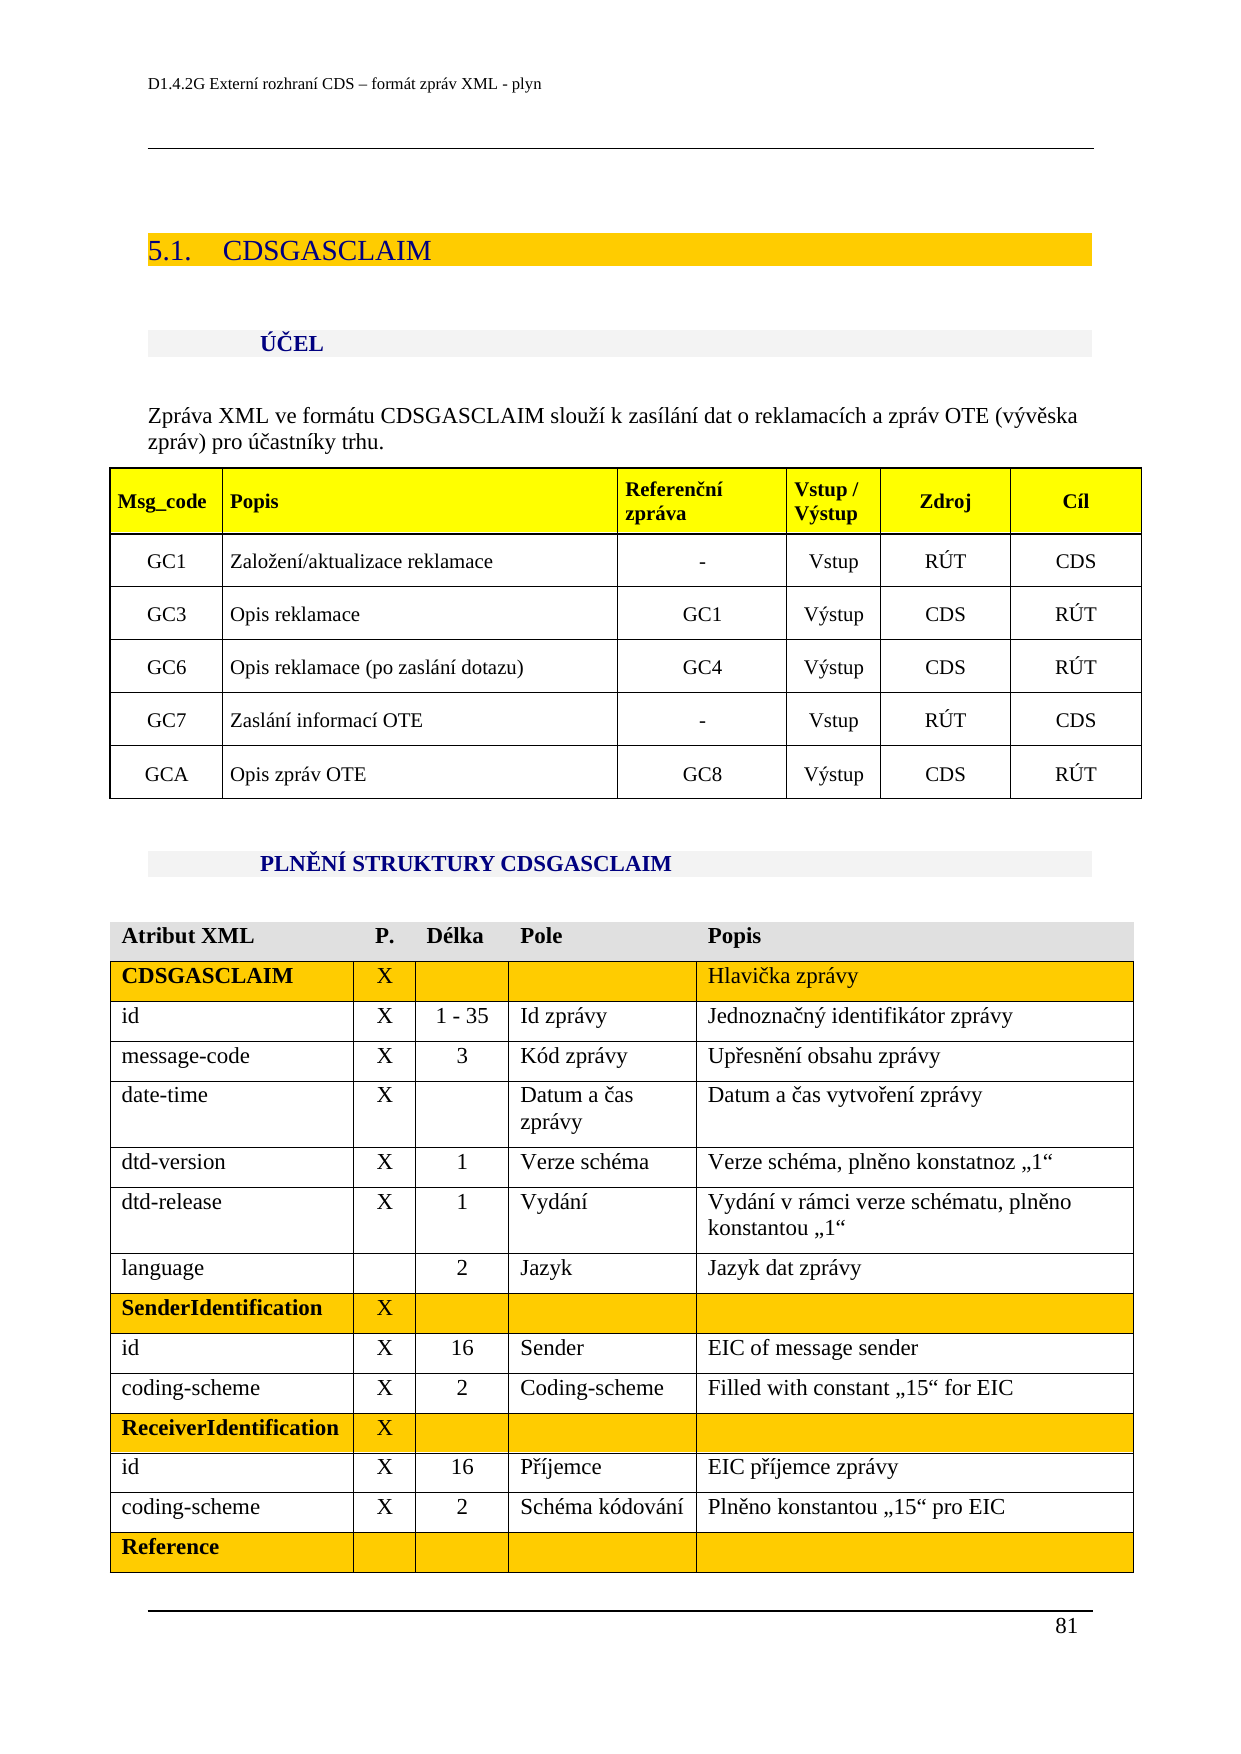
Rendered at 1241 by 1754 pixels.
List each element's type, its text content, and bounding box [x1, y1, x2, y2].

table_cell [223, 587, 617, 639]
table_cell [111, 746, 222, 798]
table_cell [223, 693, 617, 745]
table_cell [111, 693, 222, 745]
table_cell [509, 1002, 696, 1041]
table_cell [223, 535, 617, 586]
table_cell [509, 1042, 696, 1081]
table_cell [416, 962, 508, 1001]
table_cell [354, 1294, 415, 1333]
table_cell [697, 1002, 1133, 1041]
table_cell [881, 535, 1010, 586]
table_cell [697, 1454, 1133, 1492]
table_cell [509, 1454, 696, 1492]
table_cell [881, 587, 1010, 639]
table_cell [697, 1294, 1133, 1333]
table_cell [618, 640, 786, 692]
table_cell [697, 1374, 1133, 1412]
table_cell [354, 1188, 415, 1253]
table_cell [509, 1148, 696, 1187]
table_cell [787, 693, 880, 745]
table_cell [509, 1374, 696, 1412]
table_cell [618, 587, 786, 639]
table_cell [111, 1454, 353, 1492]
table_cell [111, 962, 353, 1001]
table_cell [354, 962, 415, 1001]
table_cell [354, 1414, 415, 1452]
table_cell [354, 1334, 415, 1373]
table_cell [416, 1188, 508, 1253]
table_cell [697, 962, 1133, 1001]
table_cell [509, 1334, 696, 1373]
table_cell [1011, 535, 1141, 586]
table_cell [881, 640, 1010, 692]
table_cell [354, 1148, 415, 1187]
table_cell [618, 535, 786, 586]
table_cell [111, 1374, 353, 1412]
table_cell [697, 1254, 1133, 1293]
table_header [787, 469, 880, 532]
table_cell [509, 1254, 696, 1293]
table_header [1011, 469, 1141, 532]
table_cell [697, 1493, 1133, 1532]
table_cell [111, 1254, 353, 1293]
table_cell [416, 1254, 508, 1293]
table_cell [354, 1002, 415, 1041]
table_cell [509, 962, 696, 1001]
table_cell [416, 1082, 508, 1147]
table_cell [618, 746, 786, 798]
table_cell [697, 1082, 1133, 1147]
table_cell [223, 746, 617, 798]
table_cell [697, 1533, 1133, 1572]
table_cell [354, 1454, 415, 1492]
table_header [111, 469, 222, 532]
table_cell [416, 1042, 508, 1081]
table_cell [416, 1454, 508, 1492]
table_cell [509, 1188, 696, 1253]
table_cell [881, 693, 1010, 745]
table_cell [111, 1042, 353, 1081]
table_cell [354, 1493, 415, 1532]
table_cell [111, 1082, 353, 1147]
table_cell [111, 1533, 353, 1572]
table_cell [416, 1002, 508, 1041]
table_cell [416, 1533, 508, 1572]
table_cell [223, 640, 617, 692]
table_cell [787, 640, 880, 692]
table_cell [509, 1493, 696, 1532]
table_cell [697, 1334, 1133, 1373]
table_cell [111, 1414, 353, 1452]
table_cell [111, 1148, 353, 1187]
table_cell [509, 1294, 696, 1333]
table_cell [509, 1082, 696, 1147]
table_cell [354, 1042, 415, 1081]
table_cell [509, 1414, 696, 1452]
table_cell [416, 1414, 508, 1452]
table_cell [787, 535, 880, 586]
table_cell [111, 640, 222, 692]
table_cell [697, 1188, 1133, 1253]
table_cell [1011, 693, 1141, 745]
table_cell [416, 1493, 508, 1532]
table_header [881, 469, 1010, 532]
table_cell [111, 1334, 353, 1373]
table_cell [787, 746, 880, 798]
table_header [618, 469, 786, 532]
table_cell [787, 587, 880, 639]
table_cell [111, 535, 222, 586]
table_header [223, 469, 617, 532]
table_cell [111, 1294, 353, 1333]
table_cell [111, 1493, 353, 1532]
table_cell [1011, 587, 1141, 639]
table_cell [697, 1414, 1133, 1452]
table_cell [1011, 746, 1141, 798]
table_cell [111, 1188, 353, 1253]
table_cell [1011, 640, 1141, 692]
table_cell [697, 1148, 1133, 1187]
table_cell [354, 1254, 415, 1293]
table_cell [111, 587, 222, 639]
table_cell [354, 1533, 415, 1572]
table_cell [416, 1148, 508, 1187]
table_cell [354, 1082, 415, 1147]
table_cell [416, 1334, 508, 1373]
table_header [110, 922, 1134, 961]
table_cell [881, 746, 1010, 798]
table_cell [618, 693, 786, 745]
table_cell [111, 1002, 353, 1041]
subtitle CDSGASCLAIM [148, 233, 1092, 266]
subtitle plnění struktury cdsgasclaim [148, 851, 1092, 877]
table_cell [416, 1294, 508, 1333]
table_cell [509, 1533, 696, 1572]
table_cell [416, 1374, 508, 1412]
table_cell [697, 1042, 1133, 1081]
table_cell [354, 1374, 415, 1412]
text Zpráva XML ve formátu CDSGASCLAIM slouží k zasílání dat o reklamacích a zpráv OTE (vývěska zpráv) pro účastníky trhu. [148, 402, 1092, 454]
subtitle Účel [148, 330, 1092, 357]
